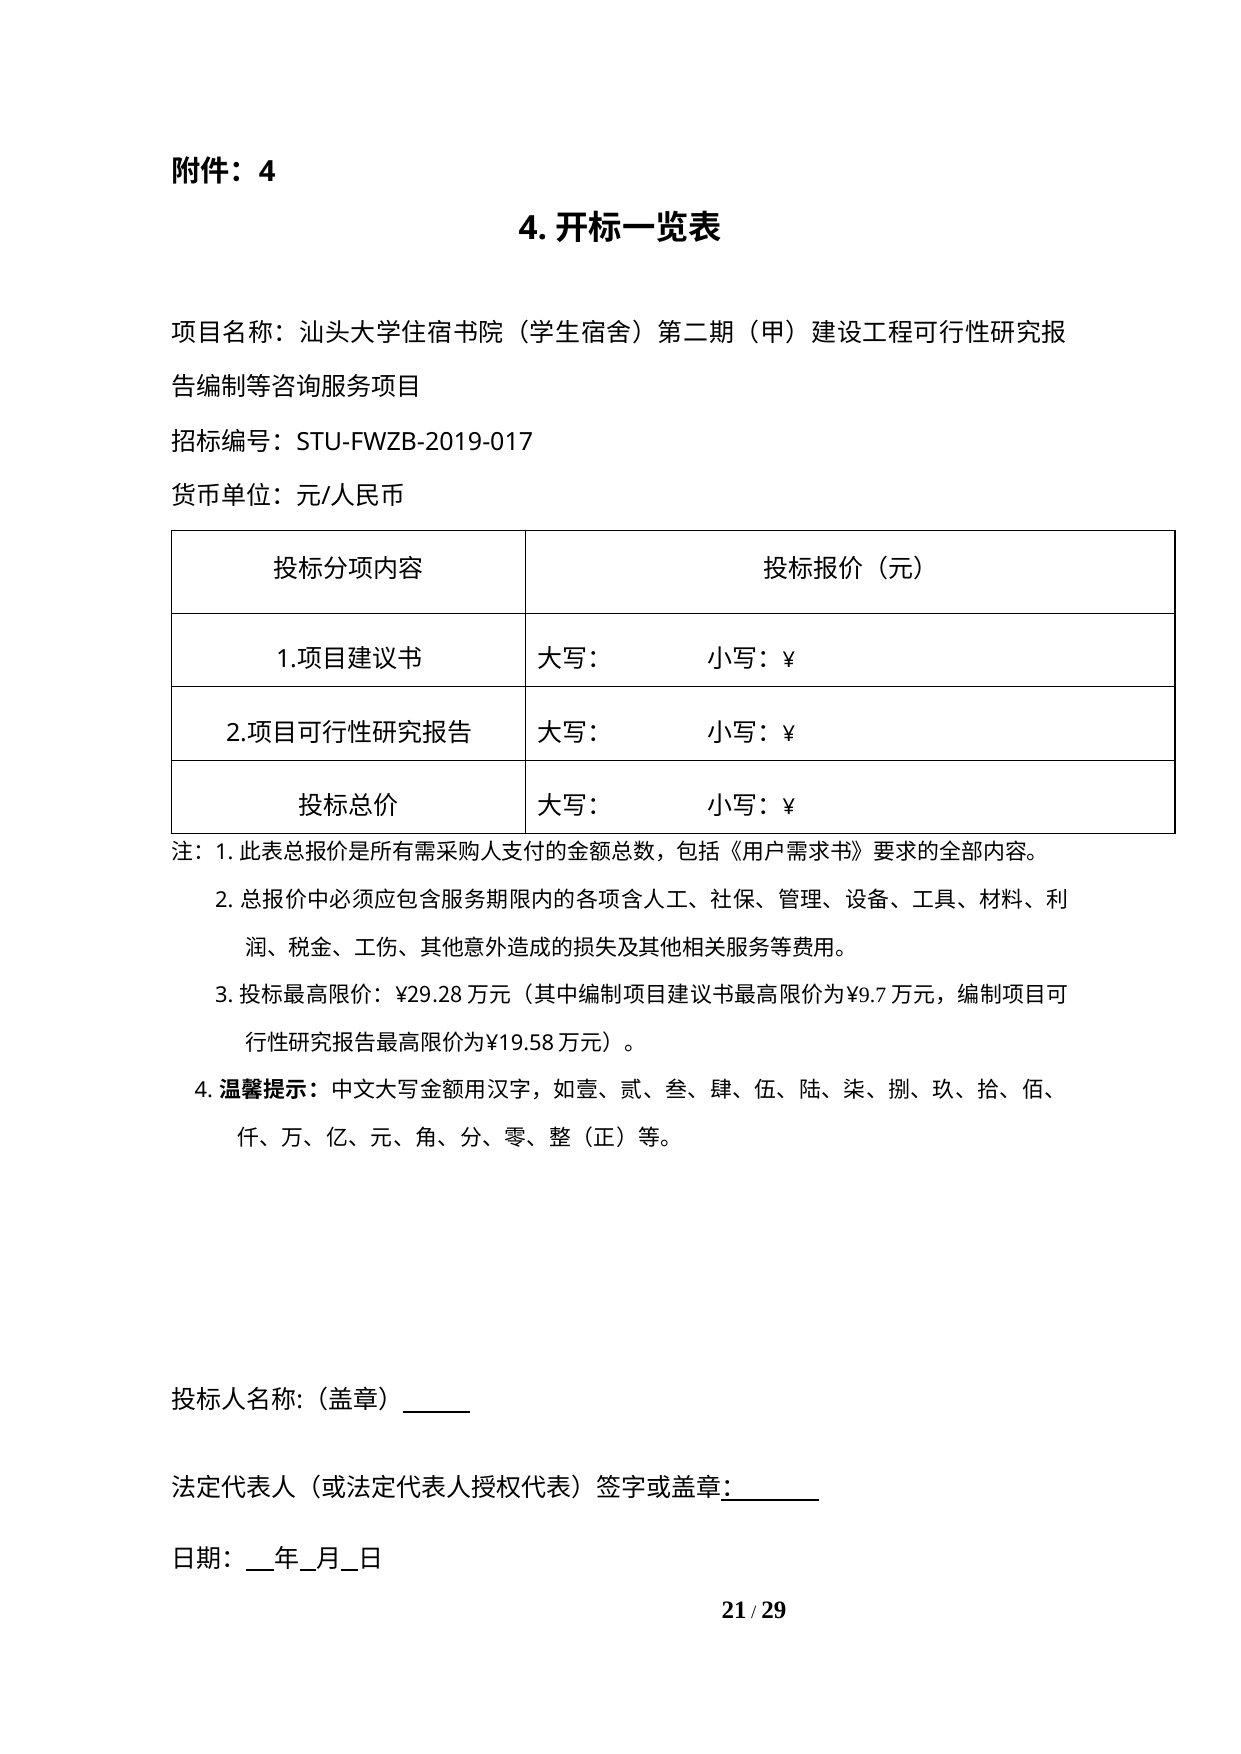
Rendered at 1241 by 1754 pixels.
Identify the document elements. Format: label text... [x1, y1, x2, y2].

text 4. 开标一览表 [171, 201, 1069, 249]
table_cell 1.项目建议书 [172, 614, 525, 686]
table_cell 大写： 小写：¥ [526, 687, 1174, 760]
table_cell 投标总价 [172, 761, 525, 833]
text 3. 投标最高限价：¥29.28万元（其中编制项目建议书最高限价为¥9.7万元，编制项目可行性研究报告最高限价为¥19.58万元）。 [215, 977, 1069, 1056]
text 注：1. 此表总报价是所有需采购人支付的金额总数，包括《用户需求书》要求的全部内容。 [171, 834, 1069, 866]
text 日期： 年 月 日 [171, 1538, 1069, 1574]
text 法定代表人（或法定代表人授权代表）签字或盖章： [171, 1468, 1069, 1504]
text 投标人名称:（盖章） [171, 1380, 1069, 1416]
text 附件：4 [171, 148, 1069, 190]
text 货币单位：元/人民币 [171, 475, 1069, 512]
text 2. 总报价中必须应包含服务期限内的各项含人工、社保、管理、设备、工具、材料、利润、税金、工伤、其他意外造成的损失及其他相关服务等费用。 [215, 882, 1069, 961]
table_cell 2.项目可行性研究报告 [172, 687, 525, 760]
table_cell 大写： 小写：¥ [526, 614, 1174, 686]
text 4. 温馨提示：中文大写金额用汉字，如壹、贰、叁、肆、伍、陆、柒、捌、玖、拾、佰、仟、万、亿、元、角、分、零、整（正）等。 [171, 1072, 1069, 1151]
text 招标编号：STU-FWZB-2019-017 [171, 421, 1069, 457]
table_header 投标分项内容 [172, 531, 525, 613]
table_header 投标报价（元） [526, 531, 1174, 613]
table_cell 大写： 小写：¥ [526, 761, 1174, 833]
text 项目名称：汕头大学住宿书院（学生宿舍）第二期（甲）建设工程可行性研究报告编制等咨询服务项目 [171, 312, 1069, 403]
